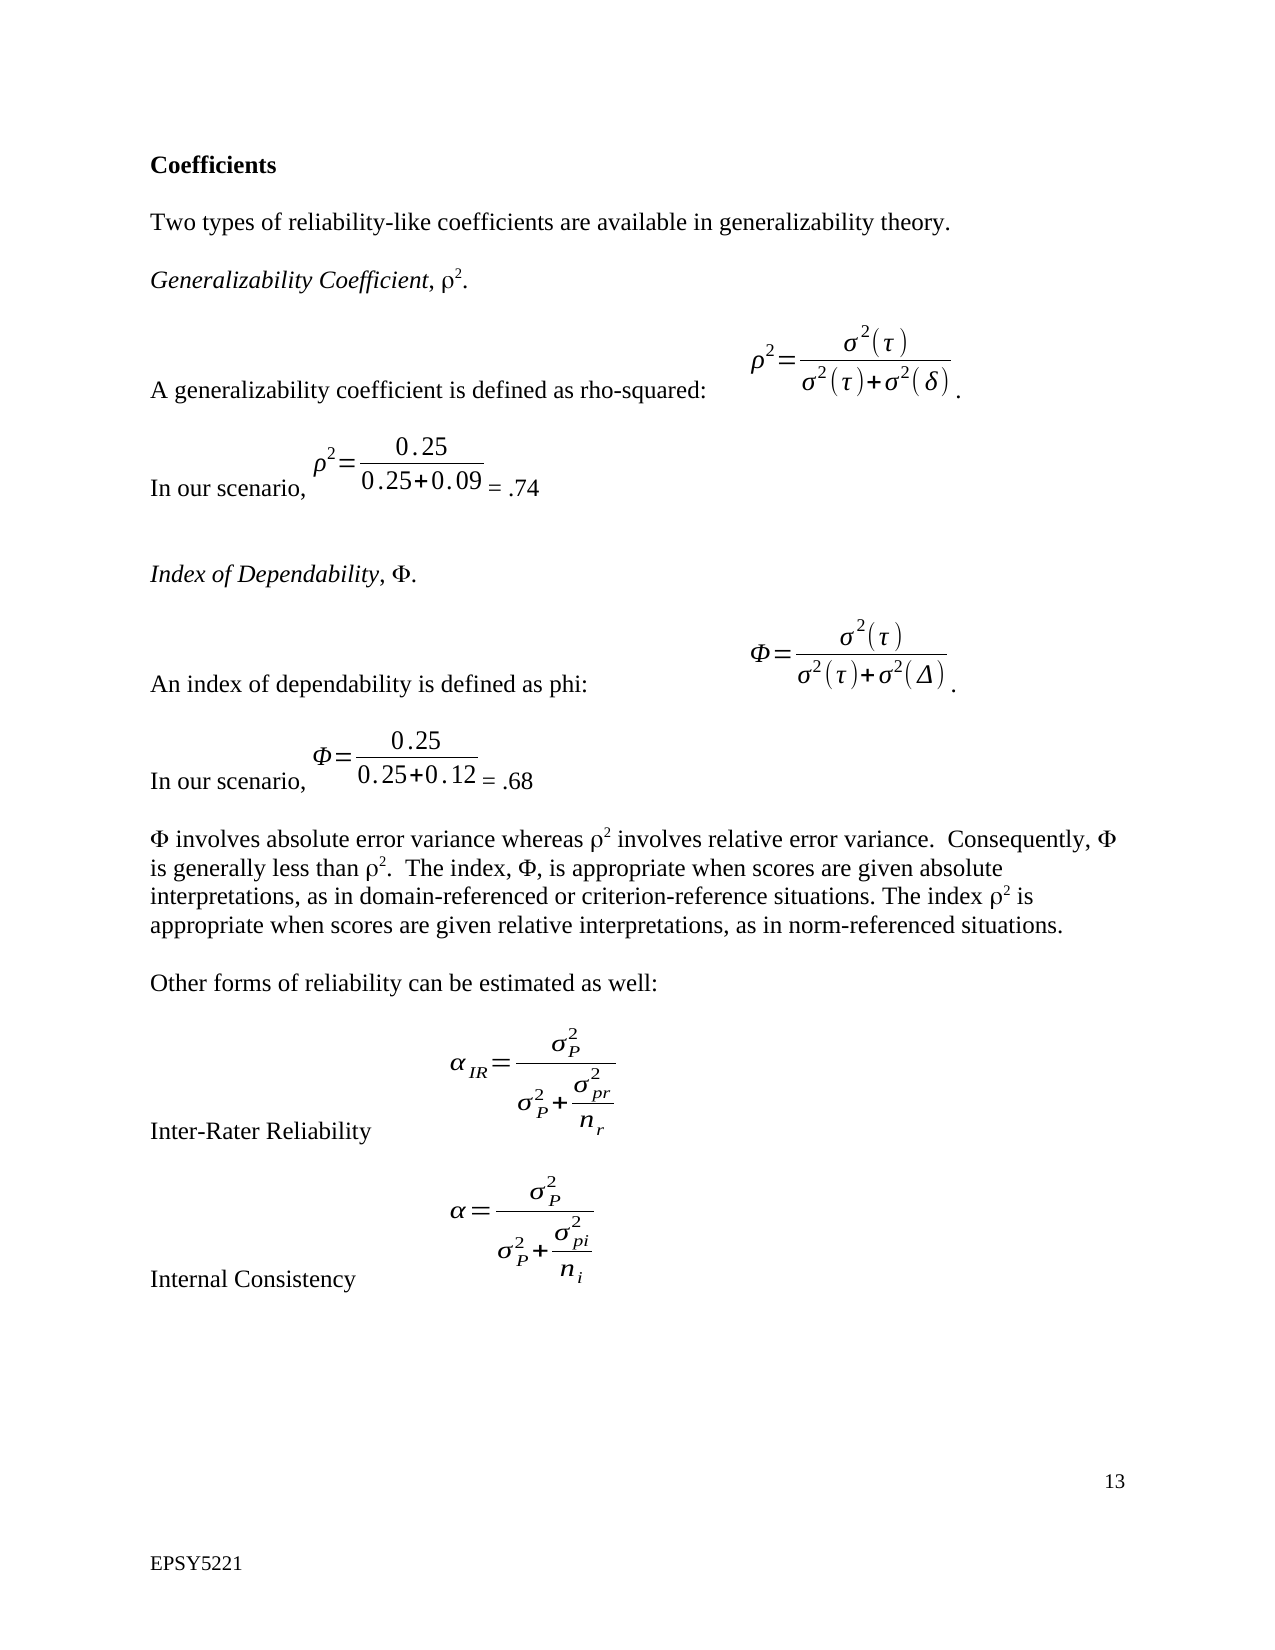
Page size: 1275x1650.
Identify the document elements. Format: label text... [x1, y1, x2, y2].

text Generalizability Coefficient, 2. [150, 265, 1125, 294]
text involves absolute error variance whereas 2 involves relative error variance. Consequently, is generally less than 2. The index, Φ, is appropriate when scores are given absolute interpretations, as in domain-referenced or criterion-reference situations. The index 2 is appropriate when scores are given relative interpretations, as in norm-referenced situations. [150, 824, 1125, 939]
text Index of Dependability, . [150, 559, 1125, 588]
text In our scenario, = .68 [150, 726, 1125, 795]
text Internal Consistency [150, 1173, 1125, 1293]
text A generalizability coefficient is defined as rho-squared: . [150, 322, 1125, 403]
text Two types of reliability-like coefficients are available in generalizability theory. [150, 207, 1125, 236]
subtitle Coefficients [150, 150, 1125, 179]
text Other forms of reliability can be estimated as well: [150, 968, 1125, 996]
text An index of dependability is defined as phi: . [150, 616, 1125, 697]
text Inter-Rater Reliability [150, 1025, 1125, 1144]
text In our scenario, = .74 [150, 432, 1125, 501]
